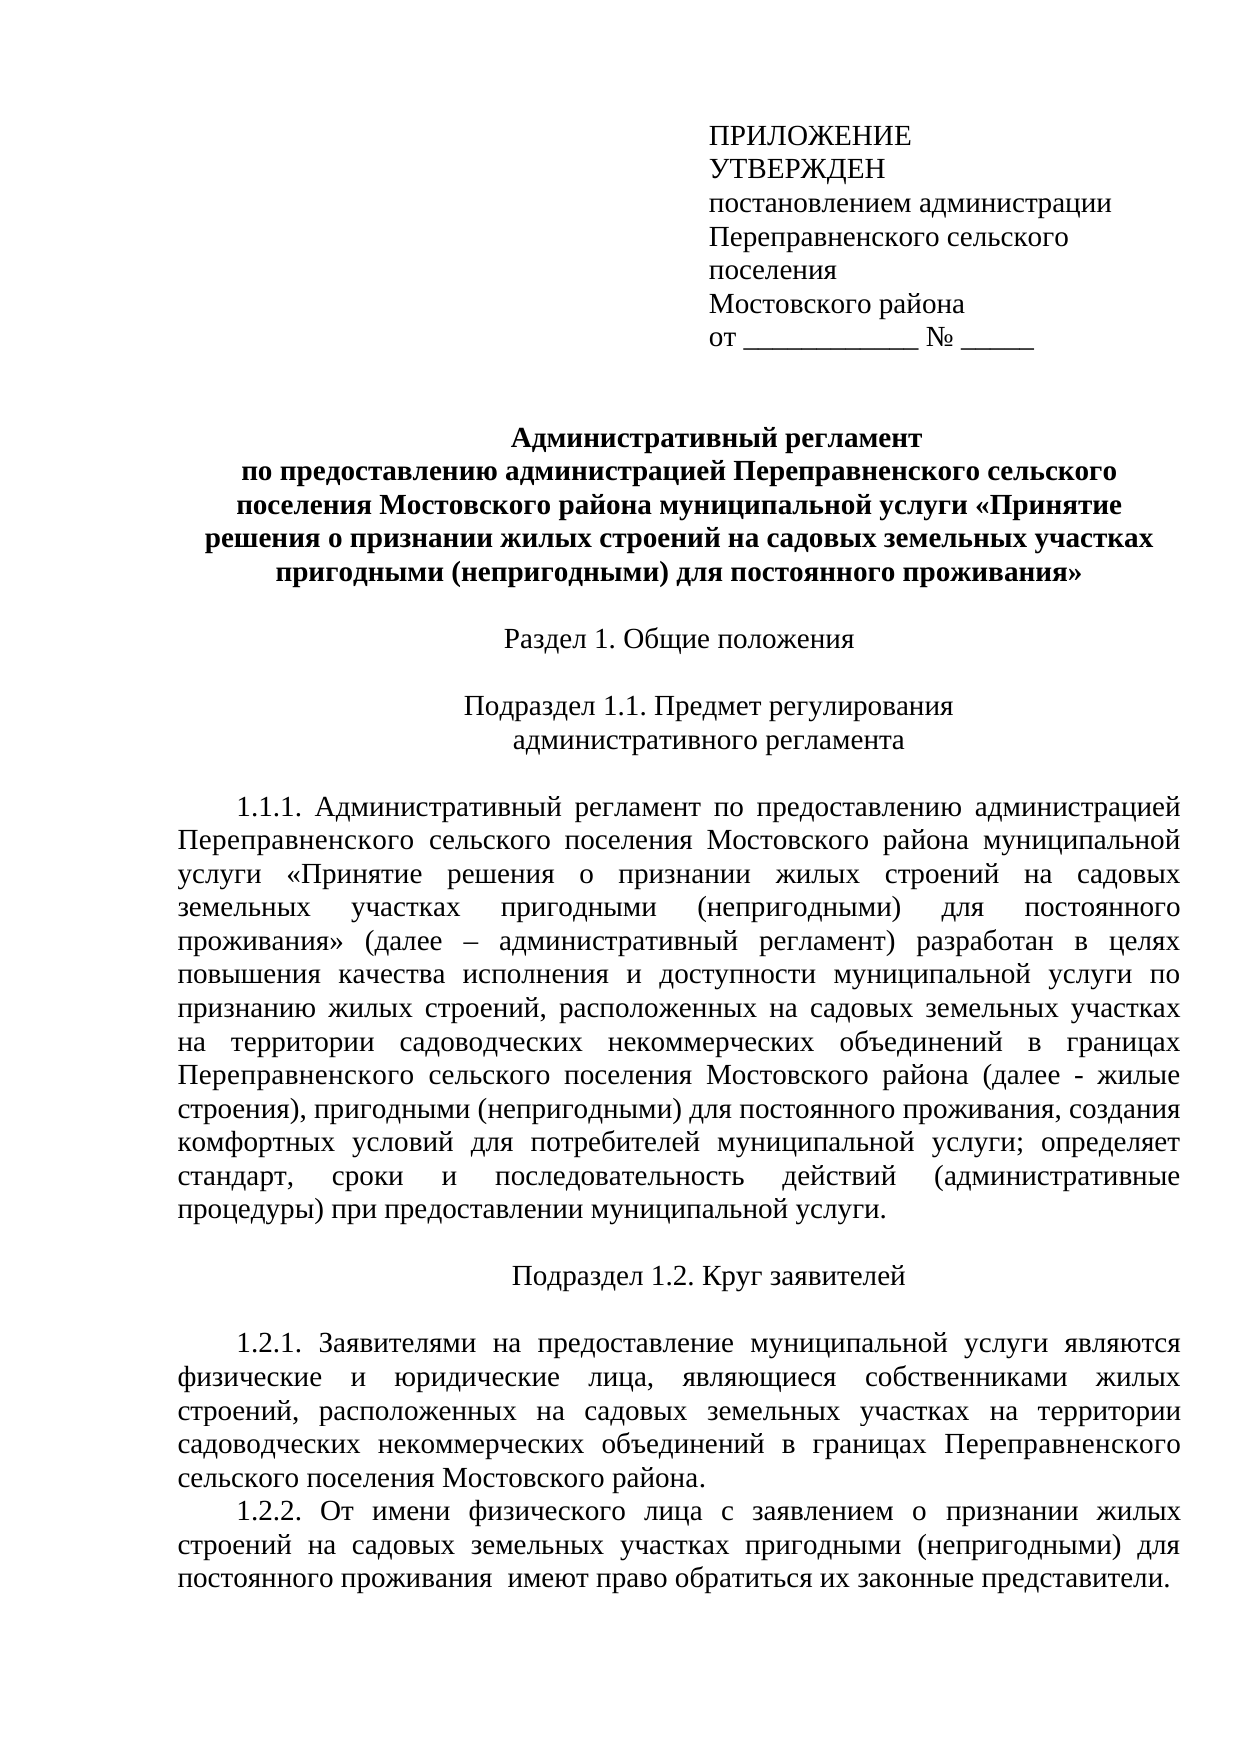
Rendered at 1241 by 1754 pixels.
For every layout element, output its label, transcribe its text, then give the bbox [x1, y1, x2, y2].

text постановлением администрации [709, 185, 1181, 219]
text по предоставлению администрацией Переправненского сельского поселения Мостовского района муниципальной услуги «Принятие решения о признании жилых строений на садовых земельных участках пригодными (непригодными) для постоянного проживания» [177, 453, 1181, 588]
text УТВЕРЖДЕН [709, 152, 1181, 185]
text административного регламента [177, 722, 1181, 755]
text ПРИЛОЖЕНИЕ [709, 118, 1181, 152]
text Подраздел 1.1. Предмет регулирования [177, 688, 1181, 722]
text Мостовского района [709, 286, 1181, 319]
text Административный регламент [177, 420, 1181, 453]
text Раздел 1. Общие положения [177, 621, 1181, 655]
text 1.1.1. Административный регламент по предоставлению администрацией Переправненского сельского поселения Мостовского района муниципальной услуги «Принятие решения о признании жилых строений на садовых земельных участках пригодными (непригодными) для постоянного проживания» (далее – административный регламент) разработан в целях повышения качества исполнения и доступности муниципальной услуги по признанию жилых строений, расположенных на садовых земельных участках на территории садоводческих некоммерческих объединений в границах Переправненского сельского поселения Мостовского района (далее - жилые строения), пригодными (непригодными) для постоянного проживания, создания комфортных условий для потребителей муниципальной услуги; определяет стандарт, сроки и последовательность действий (административные процедуры) при предоставлении муниципальной услуги. [177, 789, 1181, 1225]
text от ____________ № _____ [709, 319, 1181, 353]
text Переправненского сельского поселения [709, 219, 1181, 286]
text 1.2.1. Заявителями на предоставление муниципальной услуги являются физические и юридические лица, являющиеся собственниками жилых строений, расположенных на садовых земельных участках на территории садоводческих некоммерческих объединений в границах Переправненского сельского поселения Мостовского района. [177, 1326, 1181, 1493]
text 1.2.2. От имени физического лица с заявлением о признании жилых строений на садовых земельных участках пригодными (непригодными) для постоянного проживания имеют право обратиться их законные представители. [177, 1493, 1181, 1594]
text Подраздел 1.2. Круг заявителей [177, 1258, 1181, 1292]
